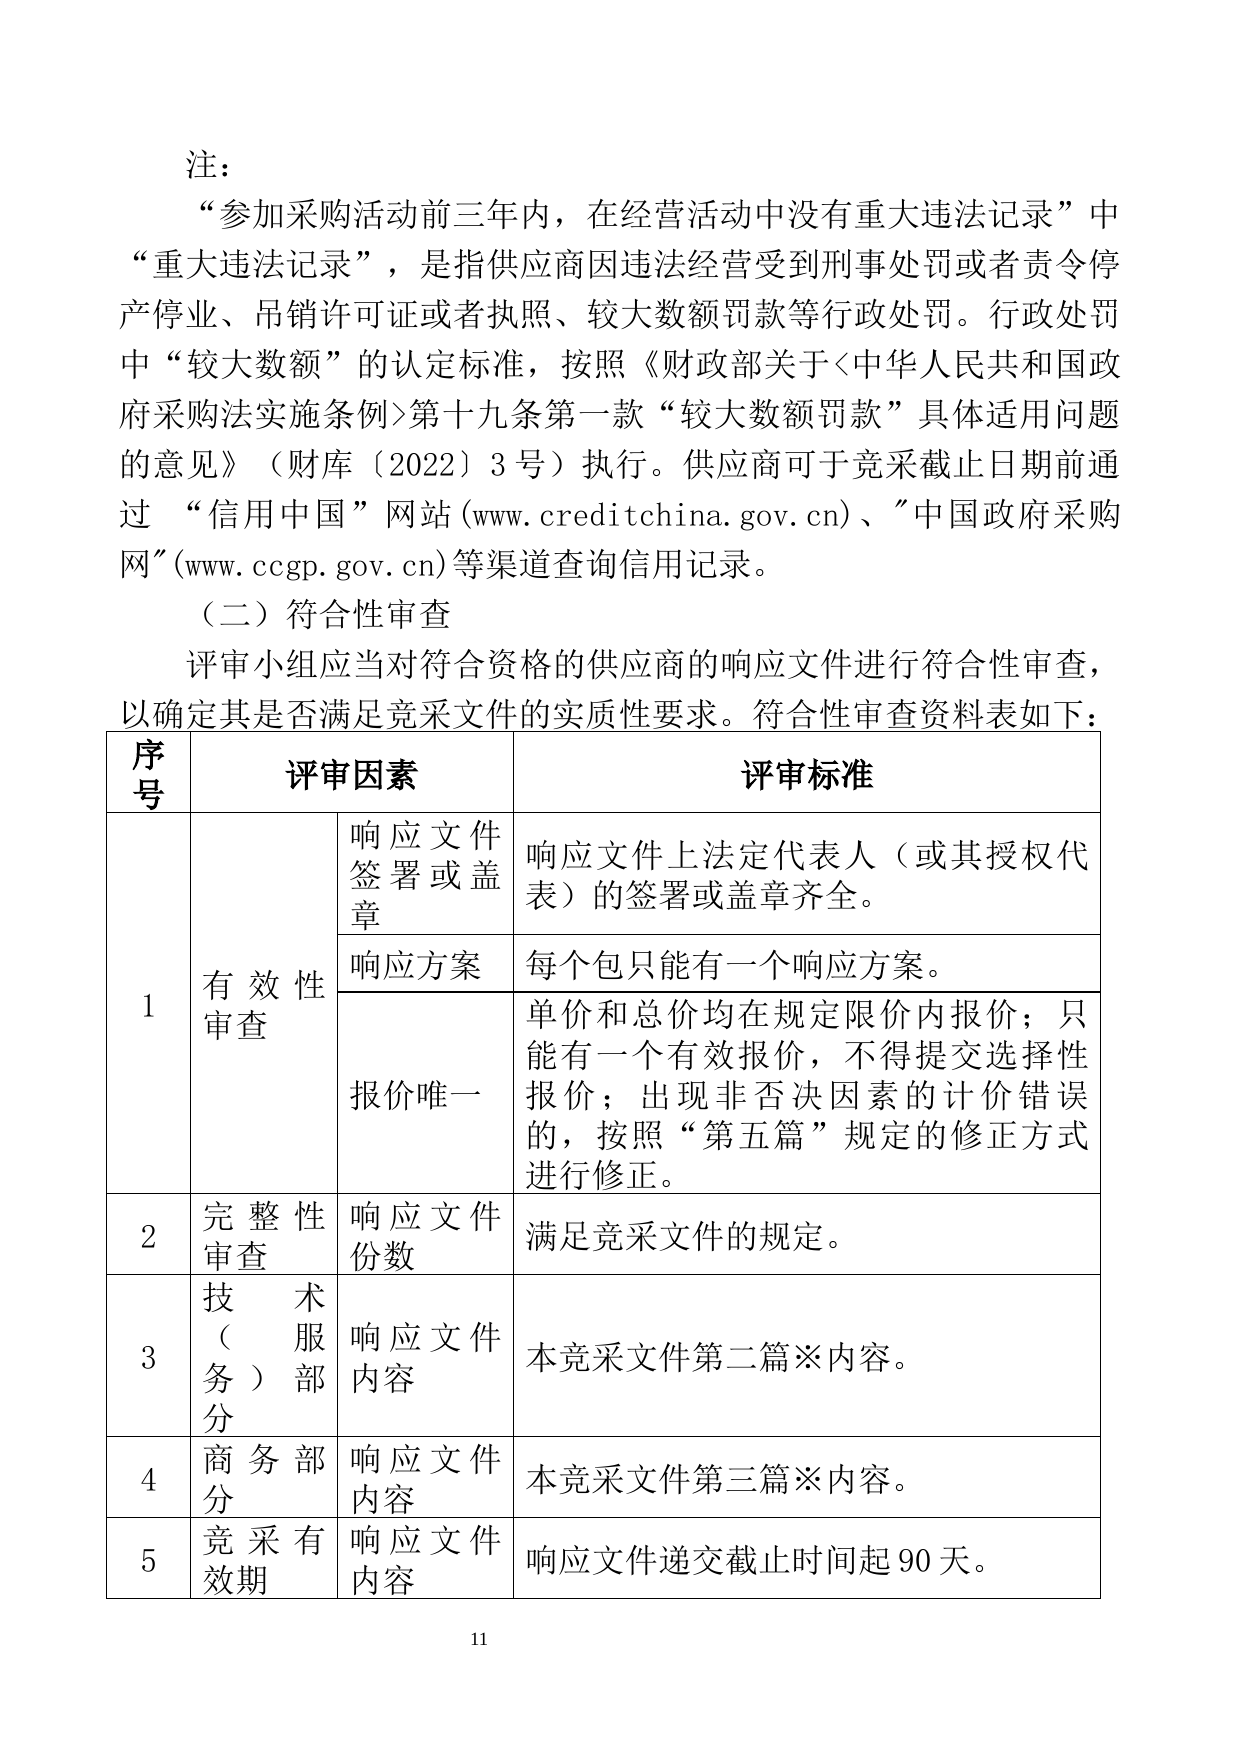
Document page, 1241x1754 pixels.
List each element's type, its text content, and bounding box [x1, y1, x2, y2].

table_cell 完整性审查 [191, 1194, 337, 1274]
table_header 评审因素 [191, 732, 513, 812]
text “参加采购活动前三年内，在经营活动中没有重大违法记录”中“重大违法记录”，是指供应商因违法经营受到刑事处罚或者责令停产停业、吊销许可证或者执照、较大数额罚款等行政处罚。行政处罚中“较大数额”的认定标准，按照《财政部关于<中华人民共和国政府采购法实施条例>第十九条第一款“较大数额罚款”具体适用问题的意见》（财库〔2022〕3号）执行。供应商可于竞采截止日期前通过 “信用中国”网站(www.creditchina.gov.cn)、"中国政府采购网"(www.ccgp.gov.cn)等渠道查询信用记录。 [118, 181, 1122, 581]
text 评审小组应当对符合资格的供应商的响应文件进行符合性审查，以确定其是否满足竞采文件的实质性要求。符合性审查资料表如下： [118, 631, 1122, 731]
text 注： [118, 131, 1122, 181]
table_cell 2 [107, 1194, 190, 1274]
table_cell 4 [107, 1437, 190, 1517]
table_cell 1 [107, 813, 190, 1193]
text （二）符合性审查 [118, 581, 1122, 631]
table_cell 单价和总价均在规定限价内报价；只能有一个有效报价，不得提交选择性报价；出现非否决因素的计价错误的，按照“第五篇”规定的修正方式进行修正。 [514, 993, 1100, 1193]
table_cell 响应文件递交截止时间起90天。 [514, 1518, 1100, 1598]
table_cell 响应文件上法定代表人（或其授权代表）的签署或盖章齐全。 [514, 813, 1100, 933]
table_cell 响应文件内容 [338, 1437, 513, 1517]
table_cell 每个包只能有一个响应方案。 [514, 935, 1100, 991]
table_cell 响应文件内容 [338, 1518, 513, 1598]
table_cell 技术（服务）部分 [191, 1275, 337, 1436]
table_cell 报价唯一 [338, 993, 513, 1193]
table_cell 响应文件签署或盖章 [338, 813, 513, 933]
table_header 序号 [107, 732, 190, 812]
table_cell 响应文件内容 [338, 1275, 513, 1436]
table_cell 3 [107, 1275, 190, 1436]
table_cell 本竞采文件第二篇※内容。 [514, 1275, 1100, 1436]
table_cell 商务部分 [191, 1437, 337, 1517]
table_cell 响应方案 [338, 935, 513, 991]
table_cell 竞采有效期 [191, 1518, 337, 1598]
table_cell 响应文件份数 [338, 1194, 513, 1274]
table_header 评审标准 [514, 732, 1100, 812]
table_cell 有效性审查 [191, 813, 337, 1193]
table_cell 5 [107, 1518, 190, 1598]
table_cell 本竞采文件第三篇※内容。 [514, 1437, 1100, 1517]
table_cell 满足竞采文件的规定。 [514, 1194, 1100, 1274]
